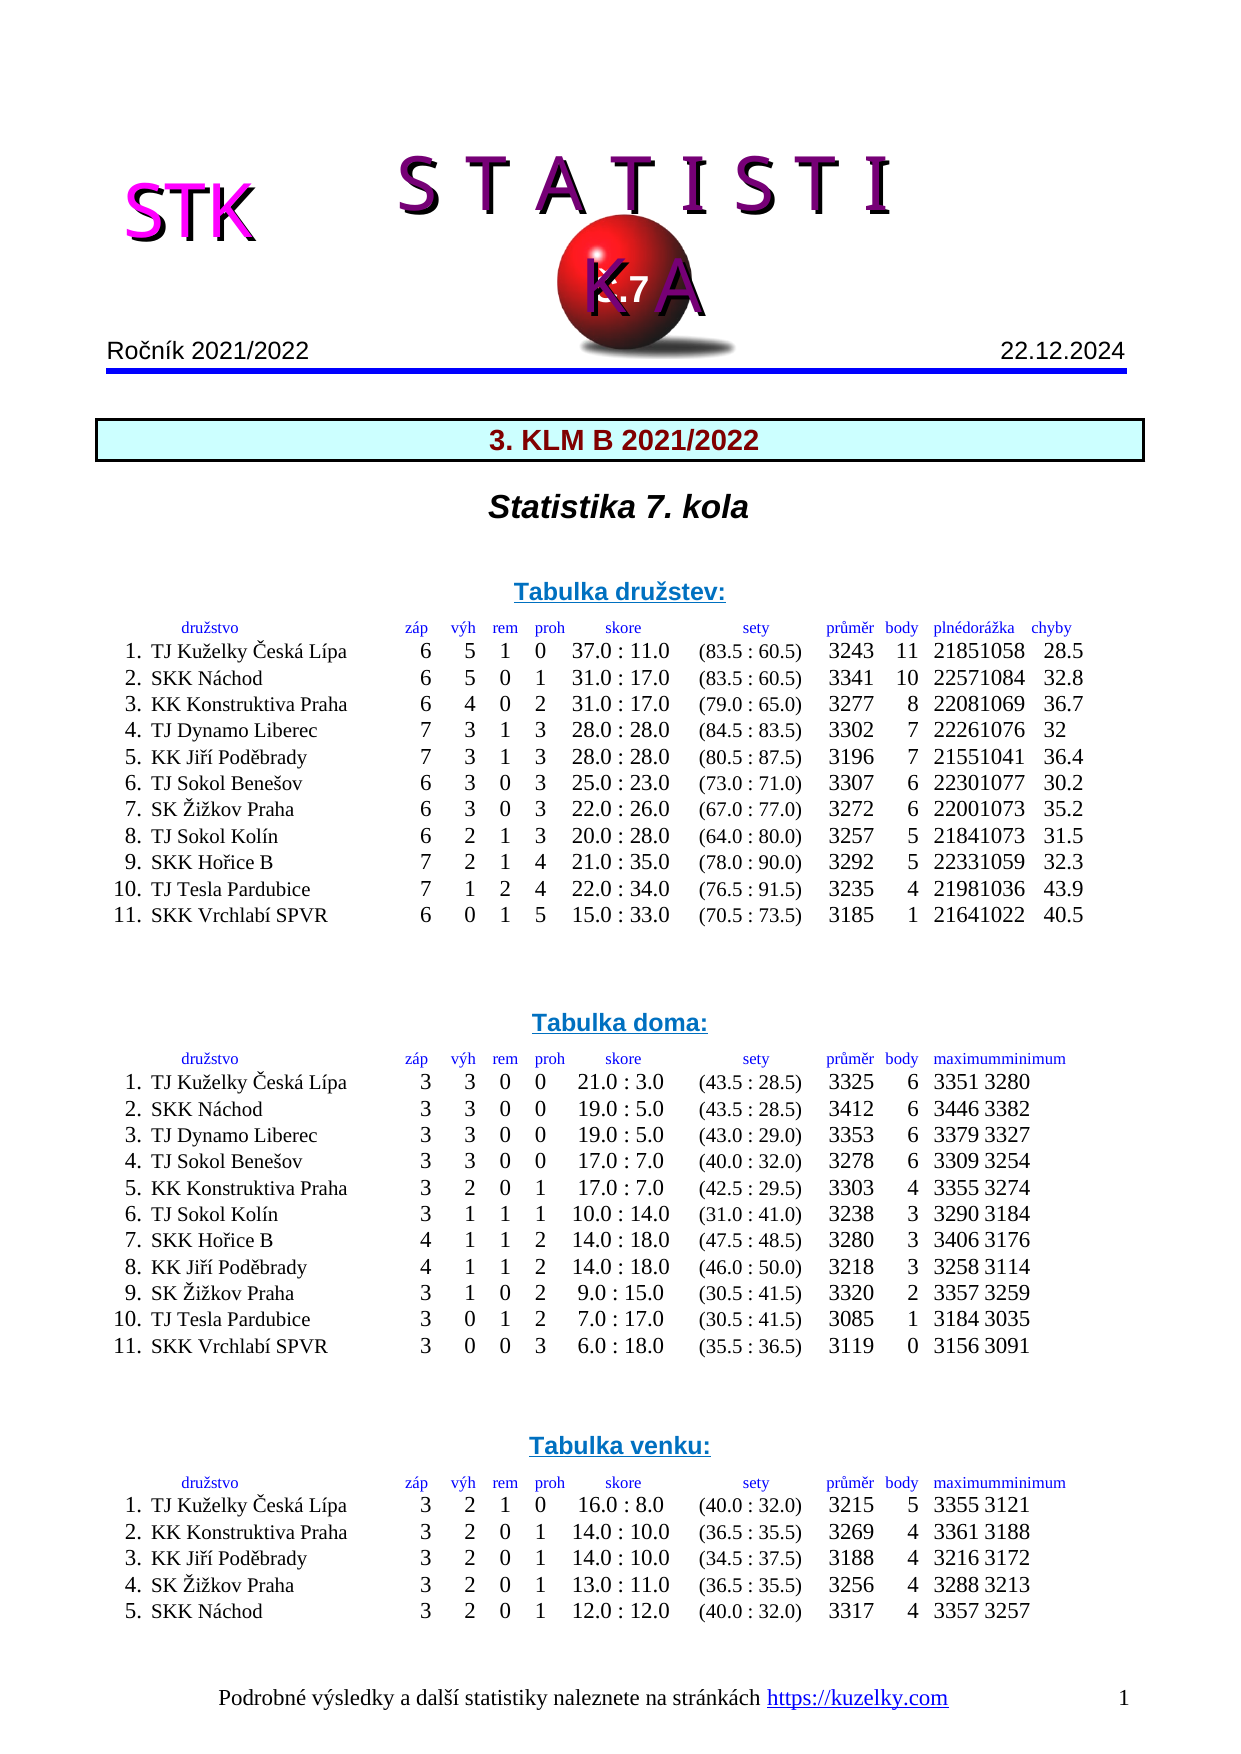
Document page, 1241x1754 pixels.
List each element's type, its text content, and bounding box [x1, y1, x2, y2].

text 8. TJ Sokol Kolín 6 2 1 3 20.0 : 28.0 (64.0 : 80.0) 3257 5 2184 1073 31.5 [106, 822, 1134, 848]
text Ročník 2021/2022 22.12.2024 [106, 336, 1134, 365]
text družstvo záp výh rem proh skore sety průměr body plné dorážka chyby [106, 618, 1134, 637]
text 11. SKK Vrchlabí SPVR 3 0 0 3 6.0 : 18.0 (35.5 : 36.5) 3119 0 3156 3091 [106, 1332, 1134, 1358]
text Statistika 7. kola [106, 487, 1134, 526]
text 8. KK Jiří Poděbrady 4 1 1 2 14.0 : 18.0 (46.0 : 50.0) 3218 3 3258 3114 [106, 1253, 1134, 1279]
text Tabulka družstev: [94, 577, 1145, 606]
text 2. SKK Náchod 3 3 0 0 19.0 : 5.0 (43.5 : 28.5) 3412 6 3446 3382 [106, 1095, 1134, 1121]
subtitle 3. KLM B 2021/2022 [98, 421, 1142, 459]
text 4. TJ Dynamo Liberec 7 3 1 3 28.0 : 28.0 (84.5 : 83.5) 3302 7 2226 1076 32 [106, 716, 1134, 743]
text 7. SK Žižkov Praha 6 3 0 3 22.0 : 26.0 (67.0 : 77.0) 3272 6 2200 1073 35.2 [106, 796, 1134, 822]
text družstvo záp výh rem proh skore sety průměr body maximum minimum [106, 1472, 1134, 1492]
text Č.7 [609, 267, 671, 310]
text 9. SK Žižkov Praha 3 1 0 2 9.0 : 15.0 (30.5 : 41.5) 3320 2 3357 3259 [106, 1279, 1134, 1306]
text 10. TJ Tesla Pardubice 7 1 2 4 22.0 : 34.0 (76.5 : 91.5) 3235 4 2198 1036 43.9 [106, 874, 1134, 901]
text 3. KK Jiří Poděbrady 3 2 0 1 14.0 : 10.0 (34.5 : 37.5) 3188 4 3216 3172 [106, 1544, 1134, 1571]
text 2. KK Konstruktiva Praha 3 2 0 1 14.0 : 10.0 (36.5 : 35.5) 3269 4 3361 3188 [106, 1518, 1134, 1544]
text 5. KK Konstruktiva Praha 3 2 0 1 17.0 : 7.0 (42.5 : 29.5) 3303 4 3355 3274 [106, 1174, 1134, 1200]
text Č.7 [687, 267, 1134, 310]
text 2. SKK Náchod 6 5 0 1 31.0 : 17.0 (83.5 : 60.5) 3341 10 2257 1084 32.8 [106, 664, 1134, 690]
text 1. TJ Kuželky Česká Lípa 3 2 1 0 16.0 : 8.0 (40.0 : 32.0) 3215 5 3355 3121 [106, 1492, 1134, 1518]
text 1. TJ Kuželky Česká Lípa 3 3 0 0 21.0 : 3.0 (43.5 : 28.5) 3325 6 3351 3280 [106, 1068, 1134, 1095]
text Č.7 [106, 267, 587, 310]
text 5. SKK Náchod 3 2 0 1 12.0 : 12.0 (40.0 : 32.0) 3317 4 3357 3257 [106, 1597, 1134, 1623]
text 3. TJ Dynamo Liberec 3 3 0 0 19.0 : 5.0 (43.0 : 29.0) 3353 6 3379 3327 [106, 1121, 1134, 1147]
text Tabulka venku: [94, 1431, 1145, 1460]
text 11. SKK Vrchlabí SPVR 6 0 1 5 15.0 : 33.0 (70.5 : 73.5) 3185 1 2164 1022 40.5 [106, 901, 1134, 927]
text 3. KK Konstruktiva Praha 6 4 0 2 31.0 : 17.0 (79.0 : 65.0) 3277 8 2208 1069 36.7 [106, 690, 1134, 716]
text 7. SKK Hořice B 4 1 1 2 14.0 : 18.0 (47.5 : 48.5) 3280 3 3406 3176 [106, 1226, 1134, 1253]
text 10. TJ Tesla Pardubice 3 0 1 2 7.0 : 17.0 (30.5 : 41.5) 3085 1 3184 3035 [106, 1306, 1134, 1332]
text družstvo záp výh rem proh skore sety průměr body maximum minimum [106, 1049, 1134, 1068]
text Tabulka doma: [94, 1008, 1145, 1037]
text 4. TJ Sokol Benešov 3 3 0 0 17.0 : 7.0 (40.0 : 32.0) 3278 6 3309 3254 [106, 1147, 1134, 1174]
text 1. TJ Kuželky Česká Lípa 6 5 1 0 37.0 : 11.0 (83.5 : 60.5) 3243 11 2185 1058 28.5 [106, 637, 1134, 664]
text 4. SK Žižkov Praha 3 2 0 1 13.0 : 11.0 (36.5 : 35.5) 3256 4 3288 3213 [106, 1571, 1134, 1597]
text 5. KK Jiří Poděbrady 7 3 1 3 28.0 : 28.0 (80.5 : 87.5) 3196 7 2155 1041 36.4 [106, 743, 1134, 769]
text 6. TJ Sokol Kolín 3 1 1 1 10.0 : 14.0 (31.0 : 41.0) 3238 3 3290 3184 [106, 1200, 1134, 1226]
text 6. TJ Sokol Benešov 6 3 0 3 25.0 : 23.0 (73.0 : 71.0) 3307 6 2230 1077 30.2 [106, 769, 1134, 796]
text 9. SKK Hořice B 7 2 1 4 21.0 : 35.0 (78.0 : 90.0) 3292 5 2233 1059 32.3 [106, 848, 1134, 874]
